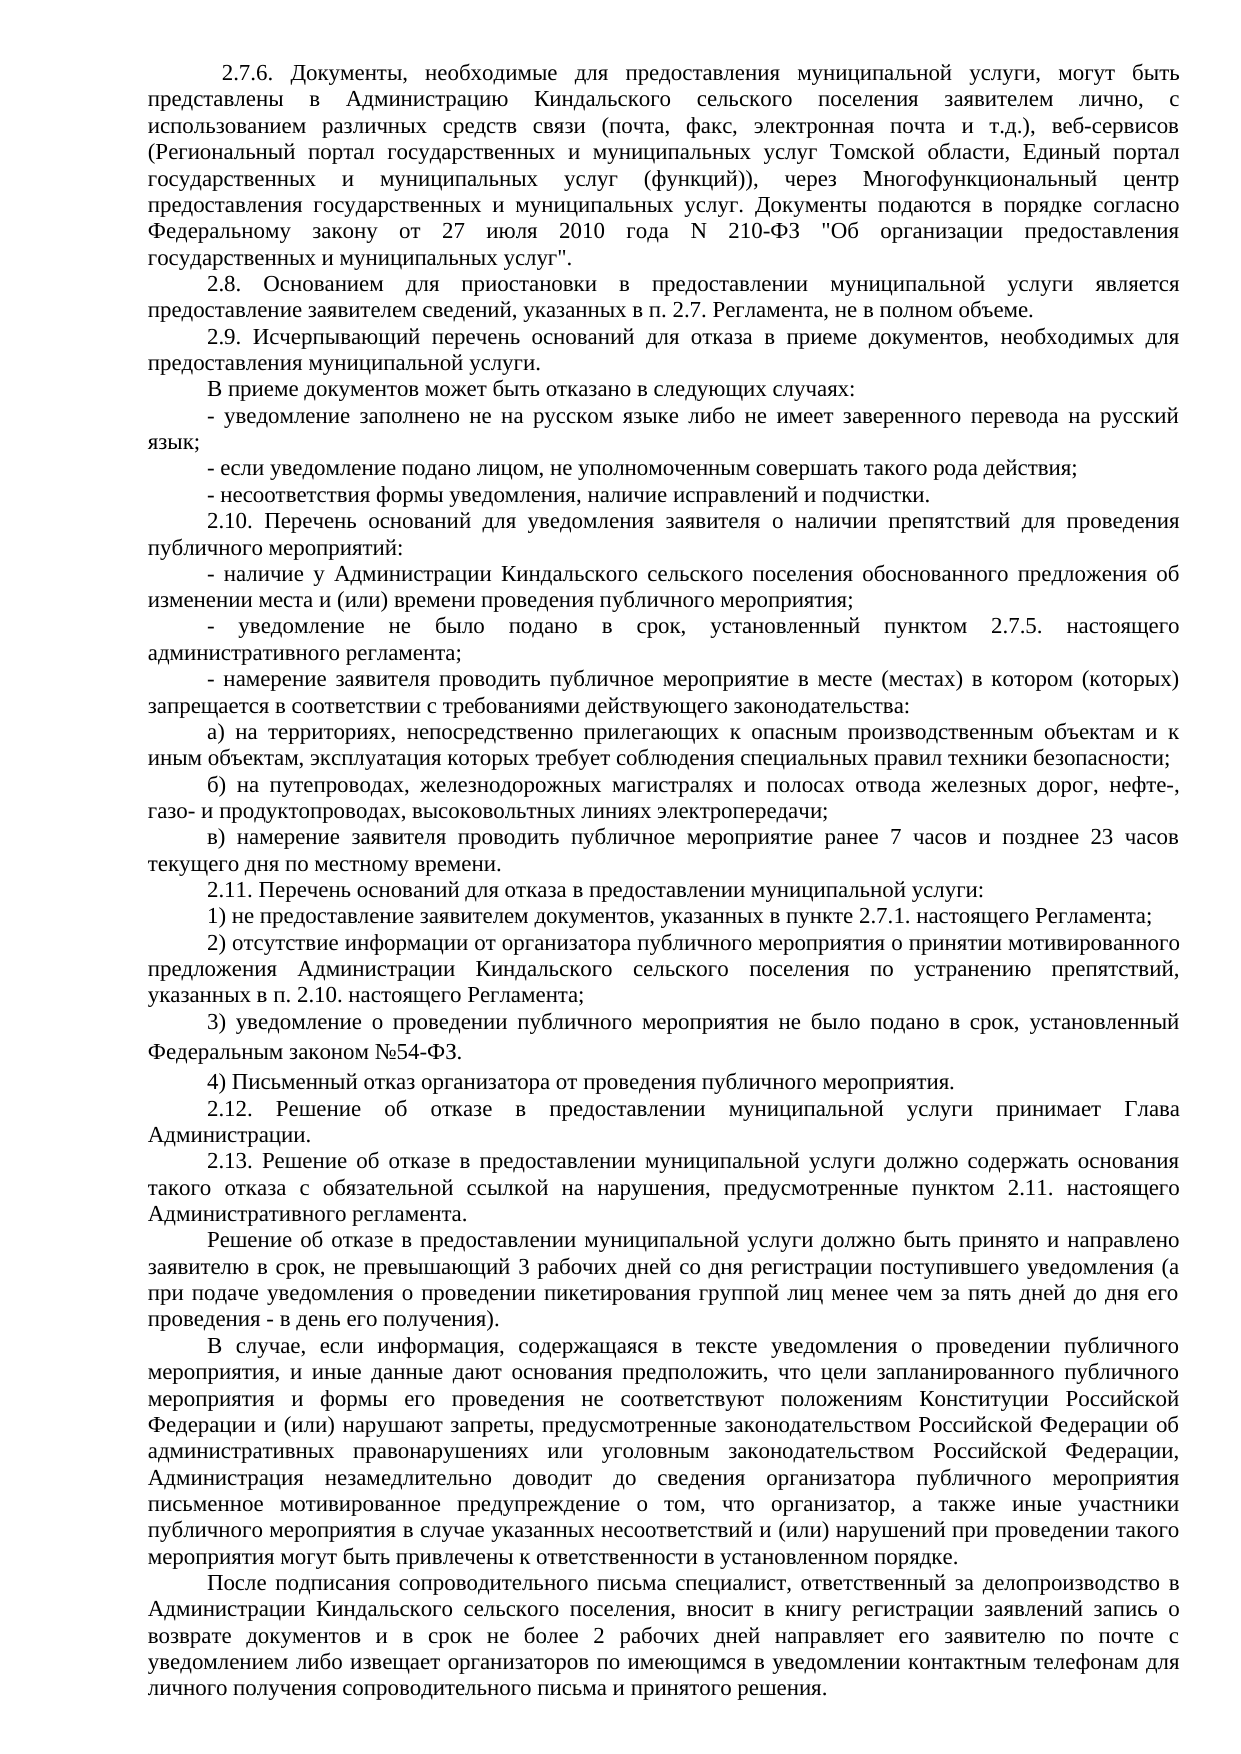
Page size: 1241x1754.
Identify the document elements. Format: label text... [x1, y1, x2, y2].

text 2.8. Основанием для приостановки в предоставлении муниципальной услуги является предоставление заявителем сведений, указанных в п. 2.7. Регламента, не в полном объеме. [148, 270, 1181, 323]
text 2) отсутствие информации от организатора публичного мероприятия о принятии мотивированного предложения Администрации Киндальского сельского поселения по устранению препятствий, указанных в п. 2.10. настоящего Регламента; [148, 929, 1181, 1008]
text а) на территориях, непосредственно прилегающих к опасным производственным объектам и к иным объектам, эксплуатация которых требует соблюдения специальных правил техники безопасности; [148, 718, 1181, 771]
text - если уведомление подано лицом, не уполномоченным совершать такого рода действия; [148, 454, 1181, 481]
text 2.10. Перечень оснований для уведомления заявителя о наличии препятствий для проведения публичного мероприятий: [148, 507, 1181, 560]
text в) намерение заявителя проводить публичное мероприятие ранее 7 часов и позднее 23 часов текущего дня по местному времени. [148, 823, 1181, 876]
text Решение об отказе в предоставлении муниципальной услуги должно быть принято и направлено заявителю в срок, не превышающий 3 рабочих дней со дня регистрации поступившего уведомления (а при подаче уведомления о проведении пикетирования группой лиц менее чем за пять дней до дня его проведения - в день его получения). [148, 1226, 1181, 1332]
text 2.13. Решение об отказе в предоставлении муниципальной услуги должно содержать основания такого отказа с обязательной ссылкой на нарушения, предусмотренные пунктом 2.11. настоящего Административного регламента. [148, 1147, 1181, 1226]
text В приеме документов может быть отказано в следующих случаях: [148, 375, 1181, 402]
text После подписания сопроводительного письма специалист, ответственный за делопроизводство в Администрации Киндальского сельского поселения, вносит в книгу регистрации заявлений запись о возврате документов и в срок не более 2 рабочих дней направляет его заявителю по почте с уведомлением либо извещает организаторов по имеющимся в уведомлении контактным телефонам для личного получения сопроводительного письма и принятого решения. [148, 1569, 1181, 1701]
text - уведомление заполнено не на русском языке либо не имеет заверенного перевода на русский язык; [148, 402, 1181, 454]
text - наличие у Администрации Киндальского сельского поселения обоснованного предложения об изменении места и (или) времени проведения публичного мероприятия; [148, 560, 1181, 613]
text 2.12. Решение об отказе в предоставлении муниципальной услуги принимает Глава Администрации. [148, 1095, 1181, 1147]
text б) на путепроводах, железнодорожных магистралях и полосах отвода железных дорог, нефте-, газо- и продуктопроводах, высоковольтных линиях электропередачи; [148, 771, 1181, 823]
text 1) не предоставление заявителем документов, указанных в пункте 2.7.1. настоящего Регламента; [148, 902, 1181, 929]
text - намерение заявителя проводить публичное мероприятие в месте (местах) в котором (которых) запрещается в соответствии с требованиями действующего законодательства: [148, 665, 1181, 718]
text 2.7.6. Документы, необходимые для предоставления муниципальной услуги, могут быть представлены в Администрацию Киндальского сельского поселения заявителем лично, с использованием различных средств связи (почта, факс, электронная почта и т.д.), веб-сервисов (Региональный портал государственных и муниципальных услуг Томской области, Единый портал государственных и муниципальных услуг (функций)), через Многофункциональный центр предоставления государственных и муниципальных услуг. Документы подаются в порядке согласно Федеральному закону от 27 июля 2010 года N 210-ФЗ "Об организации предоставления государственных и муниципальных услуг". [148, 59, 1181, 270]
text 3) уведомление о проведении публичного мероприятия не было подано в срок, установленный Федеральным законом №54-ФЗ. [148, 1008, 1181, 1064]
text - несоответствия формы уведомления, наличие исправлений и подчистки. [148, 481, 1181, 507]
text 2.9. Исчерпывающий перечень оснований для отказа в приеме документов, необходимых для предоставления муниципальной услуги. [148, 323, 1181, 375]
text - уведомление не было подано в срок, установленный пунктом 2.7.5. настоящего административного регламента; [148, 613, 1181, 665]
text 4) Письменный отказ организатора от проведения публичного мероприятия. [148, 1068, 1181, 1095]
text 2.11. Перечень оснований для отказа в предоставлении муниципальной услуги: [148, 876, 1181, 902]
text В случае, если информация, содержащаяся в тексте уведомления о проведении публичного мероприятия, и иные данные дают основания предположить, что цели запланированного публичного мероприятия и формы его проведения не соответствуют положениям Конституции Российской Федерации и (или) нарушают запреты, предусмотренные законодательством Российской Федерации об административных правонарушениях или уголовным законодательством Российской Федерации, Администрация незамедлительно доводит до сведения организатора публичного мероприятия письменное мотивированное предупреждение о том, что организатор, а также иные участники публичного мероприятия в случае указанных несоответствий и (или) нарушений при проведении такого мероприятия могут быть привлечены к ответственности в установленном порядке. [148, 1332, 1181, 1569]
